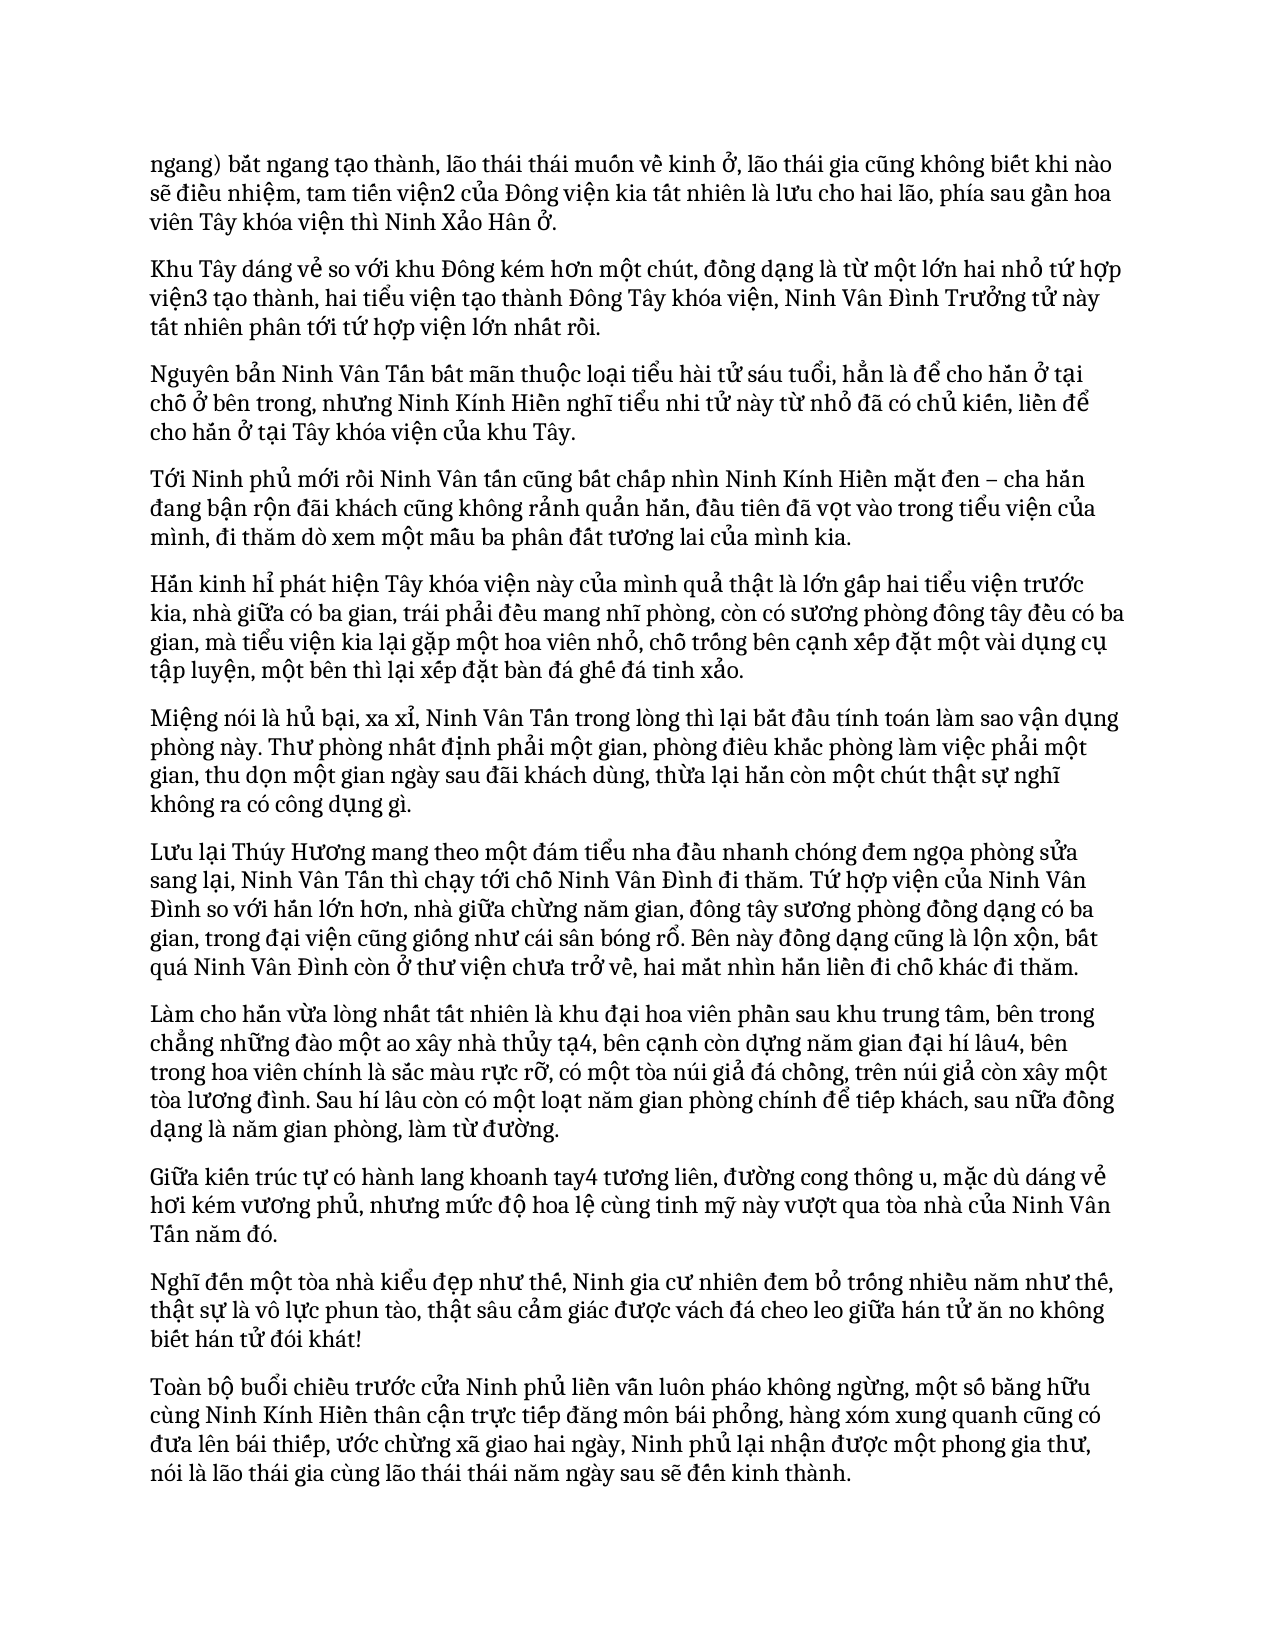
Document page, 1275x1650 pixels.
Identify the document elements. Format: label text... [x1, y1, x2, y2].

text Lưu lại Thúy Hương mang theo một đám tiểu nha đầu nhanh chóng đem ngọa phòng sửa sang lại, Ninh Vân Tấn thì chạy tới chỗ Ninh Vân Đình đi thăm. Tứ hợp viện của Ninh Vân Đình so với hắn lớn hơn, nhà giữa chừng năm gian, đông tây sương phòng đồng dạng có ba gian, trong đại viện cũng giống như cái sân bóng rổ. Bên này đồng dạng cũng là lộn xộn, bất quá Ninh Vân Đình còn ở thư viện chưa trở về, hai mắt nhìn hắn liền đi chỗ khác đi thăm. [150, 837, 1125, 981]
text Tới Ninh phủ mới rồi Ninh Vân tấn cũng bất chấp nhìn Ninh Kính Hiền mặt đen – cha hắn đang bận rộn đãi khách cũng không rảnh quản hắn, đầu tiên đã vọt vào trong tiểu viện của mình, đi thăm dò xem một mẫu ba phân đất tương lai của mình kia. [150, 465, 1125, 551]
text Làm cho hắn vừa lòng nhất tất nhiên là khu đại hoa viên phần sau khu trung tâm, bên trong chẳng những đào một ao xây nhà thủy tạ4, bên cạnh còn dựng năm gian đại hí lâu4, bên trong hoa viên chính là sắc màu rực rỡ, có một tòa núi giả đá chồng, trên núi giả còn xây một tòa lương đình. Sau hí lâu còn có một loạt năm gian phòng chính để tiếp khách, sau nữa đồng dạng là năm gian phòng, làm từ đường. [150, 1000, 1125, 1144]
text Giữa kiến trúc tự có hành lang khoanh tay4 tương liên, đường cong thông u, mặc dù dáng vẻ hơi kém vương phủ, nhưng mức độ hoa lệ cùng tinh mỹ này vượt qua tòa nhà của Ninh Vân Tấn năm đó. [150, 1162, 1125, 1249]
text Khu Tây dáng vẻ so với khu Đông kém hơn một chút, đồng dạng là từ một lớn hai nhỏ tứ hợp viện3 tạo thành, hai tiểu viện tạo thành Đông Tây khóa viện, Ninh Vân Đình Trưởng tử này tất nhiên phân tới tứ hợp viện lớn nhất rồi. [150, 255, 1125, 341]
text Toàn bộ buổi chiều trước cửa Ninh phủ liền vẫn luôn pháo không ngừng, một số bằng hữu cùng Ninh Kính Hiền thân cận trực tiếp đăng môn bái phỏng, hàng xóm xung quanh cũng có đưa lên bái thiếp, ước chừng xã giao hai ngày, Ninh phủ lại nhận được một phong gia thư, nói là lão thái gia cùng lão thái thái năm ngày sau sẽ đến kinh thành. [150, 1372, 1125, 1487]
text Miệng nói là hủ bại, xa xỉ, Ninh Vân Tấn trong lòng thì lại bắt đầu tính toán làm sao vận dụng phòng này. Thư phòng nhất định phải một gian, phòng điêu khắc phòng làm việc phải một gian, thu dọn một gian ngày sau đãi khách dùng, thừa lại hắn còn một chút thật sự nghĩ không ra có công dụng gì. [150, 704, 1125, 819]
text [150, 150, 1125, 236]
text Nghĩ đến một tòa nhà kiểu đẹp như thế, Ninh gia cư nhiên đem bỏ trống nhiều năm như thế, thật sự là vô lực phun tào, thật sâu cảm giác được vách đá cheo leo giữa hán tử ăn no không biết hán tử đói khát! [150, 1267, 1125, 1354]
text Nguyên bản Ninh Vân Tấn bất mãn thuộc loại tiểu hài tử sáu tuổi, hẳn là để cho hắn ở tại chỗ ở bên trong, nhưng Ninh Kính Hiền nghĩ tiểu nhi tử này từ nhỏ đã có chủ kiến, liền để cho hắn ở tại Tây khóa viện của khu Tây. [150, 360, 1125, 446]
text Hắn kinh hỉ phát hiện Tây khóa viện này của mình quả thật là lớn gấp hai tiểu viện trước kia, nhà giữa có ba gian, trái phải đều mang nhĩ phòng, còn có sương phòng đông tây đều có ba gian, mà tiểu viện kia lại gặp một hoa viên nhỏ, chỗ trống bên cạnh xếp đặt một vài dụng cụ tập luyện, một bên thì lại xếp đặt bàn đá ghế đá tinh xảo. [150, 570, 1125, 685]
